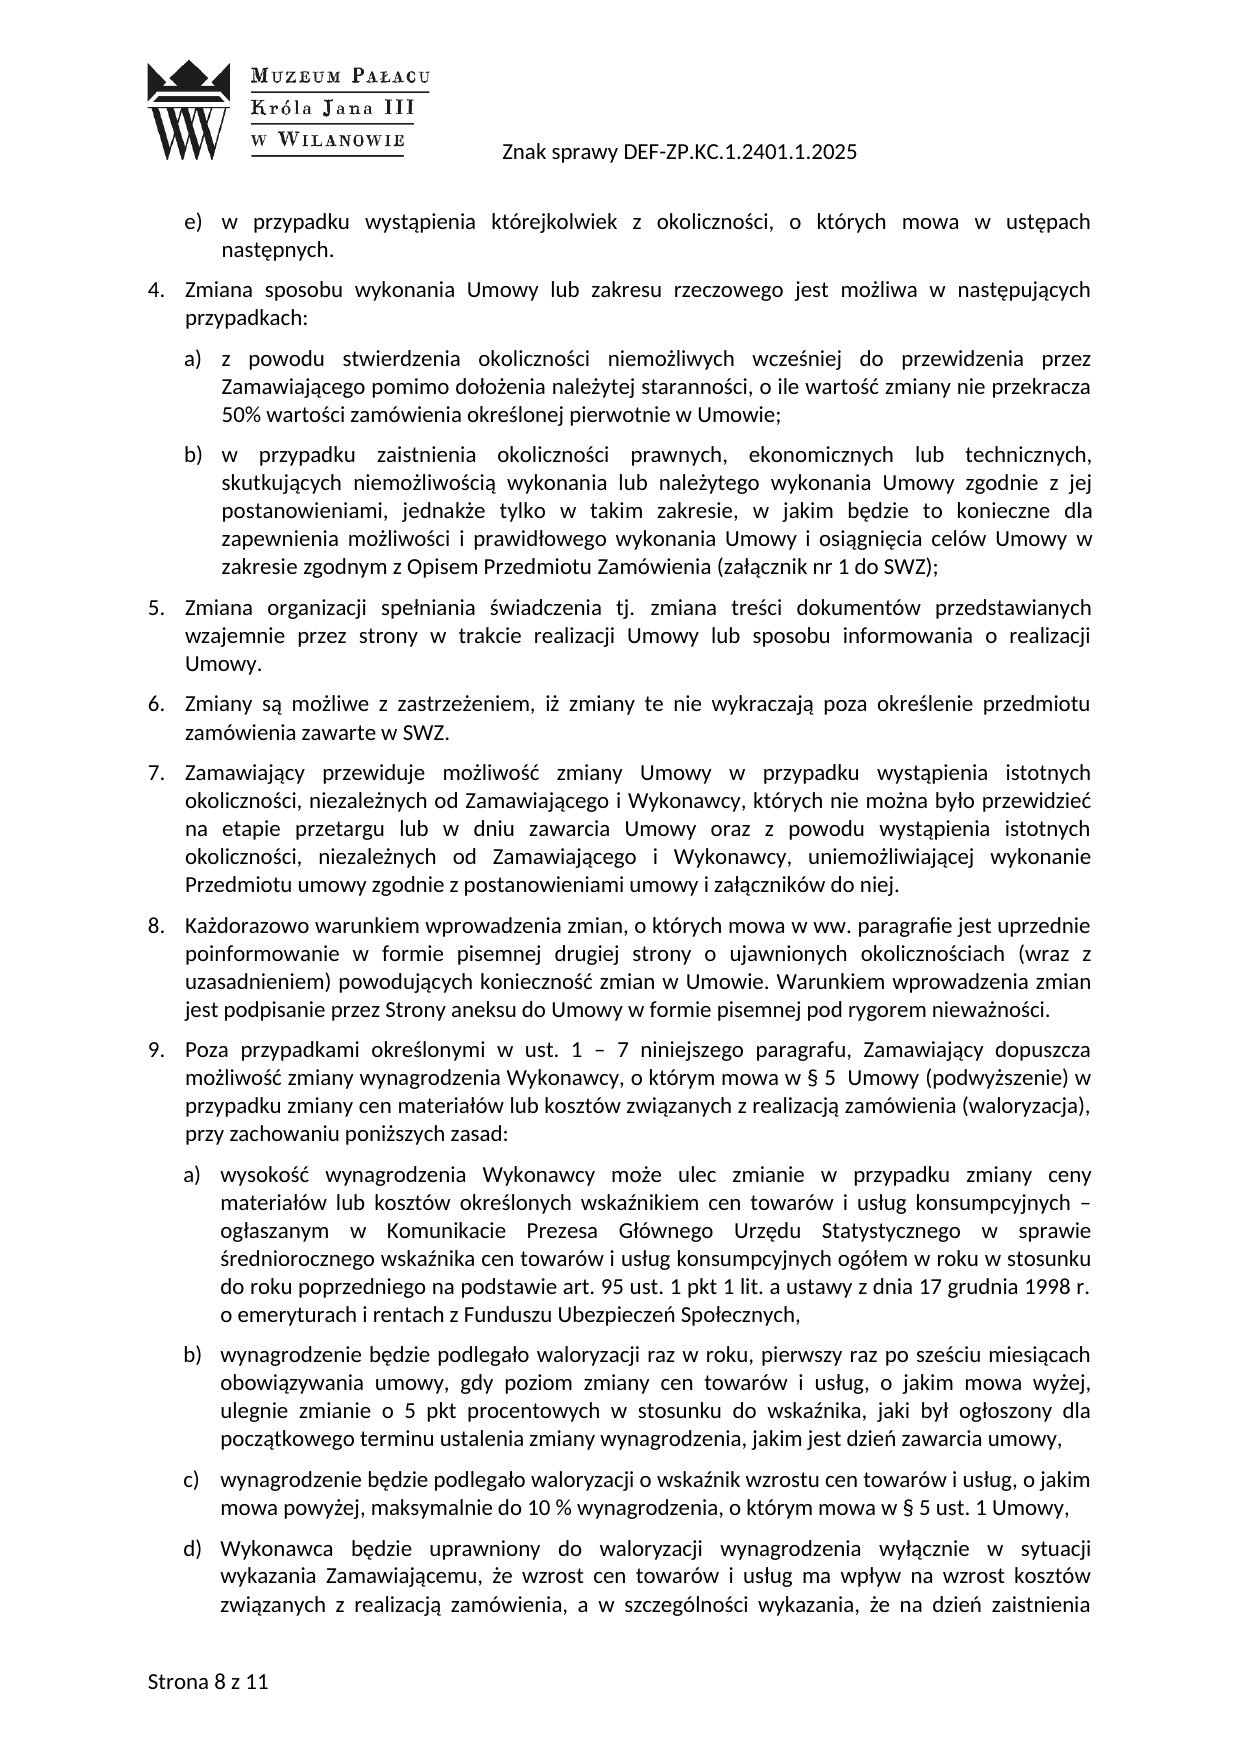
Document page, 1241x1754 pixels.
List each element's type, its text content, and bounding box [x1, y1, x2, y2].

picture [147, 59, 430, 160]
list Każdorazowo warunkiem wprowadzenia zmian, o których mowa w ww. paragrafie jest uprzednie poinformowanie w formie pisemnej drugiej strony o ujawnionych okolicznościach (wraz z uzasadnieniem) powodujących konieczność zmian w Umowie. Warunkiem wprowadzenia zmian jest podpisanie przez Strony aneksu do Umowy w formie pisemnej pod rygorem nieważności. [148, 911, 1093, 1023]
list wynagrodzenie będzie podlegało waloryzacji raz w roku, pierwszy raz po sześciu miesiącach obowiązywania umowy, gdy poziom zmiany cen towarów i usług, o jakim mowa wyżej, ulegnie zmianie o 5 pkt procentowych w stosunku do wskaźnika, jaki był ogłoszony dla początkowego terminu ustalenia zmiany wynagrodzenia, jakim jest dzień zawarcia umowy, [183, 1341, 1093, 1453]
list w przypadku zaistnienia okoliczności prawnych, ekonomicznych lub technicznych, skutkujących niemożliwością wykonania lub należytego wykonania Umowy zgodnie z jej postanowieniami, jednakże tylko w takim zakresie, w jakim będzie to konieczne dla zapewnienia możliwości i prawidłowego wykonania Umowy i osiągnięcia celów Umowy w zakresie zgodnym z Opisem Przedmiotu Zamówienia (załącznik nr 1 do SWZ); [184, 440, 1093, 581]
list Zmiany są możliwe z zastrzeżeniem, iż zmiany te nie wykraczają poza określenie przedmiotu zamówienia zawarte w SWZ. [148, 689, 1093, 746]
list Zmiana organizacji spełniania świadczenia tj. zmiana treści dokumentów przedstawianych wzajemnie przez strony w trakcie realizacji Umowy lub sposobu informowania o realizacji Umowy. [148, 593, 1093, 677]
list z powodu stwierdzenia okoliczności niemożliwych wcześniej do przewidzenia przez Zamawiającego pomimo dołożenia należytej staranności, o ile wartość zmiany nie przekracza 50% wartości zamówienia określonej pierwotnie w Umowie; [184, 344, 1093, 428]
list wynagrodzenie będzie podlegało waloryzacji o wskaźnik wzrostu cen towarów i usług, o jakim mowa powyżej, maksymalnie do 10 % wynagrodzenia, o którym mowa w § 5 ust. 1 Umowy, [183, 1465, 1093, 1521]
list Zmiana sposobu wykonania Umowy lub zakresu rzeczowego jest możliwa w następujących przypadkach: [148, 275, 1093, 331]
list w przypadku wystąpienia którejkolwiek z okoliczności, o których mowa w ustępach następnych. [184, 207, 1093, 263]
list Poza przypadkami określonymi w ust. 1 – 7 niniejszego paragrafu, Zamawiający dopuszcza możliwość zmiany wynagrodzenia Wykonawcy, o którym mowa w § 5 Umowy (podwyższenie) w przypadku zmiany cen materiałów lub kosztów związanych z realizacją zamówienia (waloryzacja), przy zachowaniu poniższych zasad: [148, 1035, 1093, 1147]
list Zamawiający przewiduje możliwość zmiany Umowy w przypadku wystąpienia istotnych okoliczności, niezależnych od Zamawiającego i Wykonawcy, których nie można było przewidzieć na etapie przetargu lub w dniu zawarcia Umowy oraz z powodu wystąpienia istotnych okoliczności, niezależnych od Zamawiającego i Wykonawcy, uniemożliwiającej wykonanie Przedmiotu umowy zgodnie z postanowieniami umowy i załączników do niej. [148, 758, 1093, 898]
list wysokość wynagrodzenia Wykonawcy może ulec zmianie w przypadku zmiany ceny materiałów lub kosztów określonych wskaźnikiem cen towarów i usług konsumpcyjnych – ogłaszanym w Komunikacie Prezesa Głównego Urzędu Statystycznego w sprawie średniorocznego wskaźnika cen towarów i usług konsumpcyjnych ogółem w roku w stosunku do roku poprzedniego na podstawie art. 95 ust. 1 pkt 1 lit. a ustawy z dnia 17 grudnia 1998 r. o emeryturach i rentach z Funduszu Ubezpieczeń Społecznych, [183, 1160, 1093, 1328]
